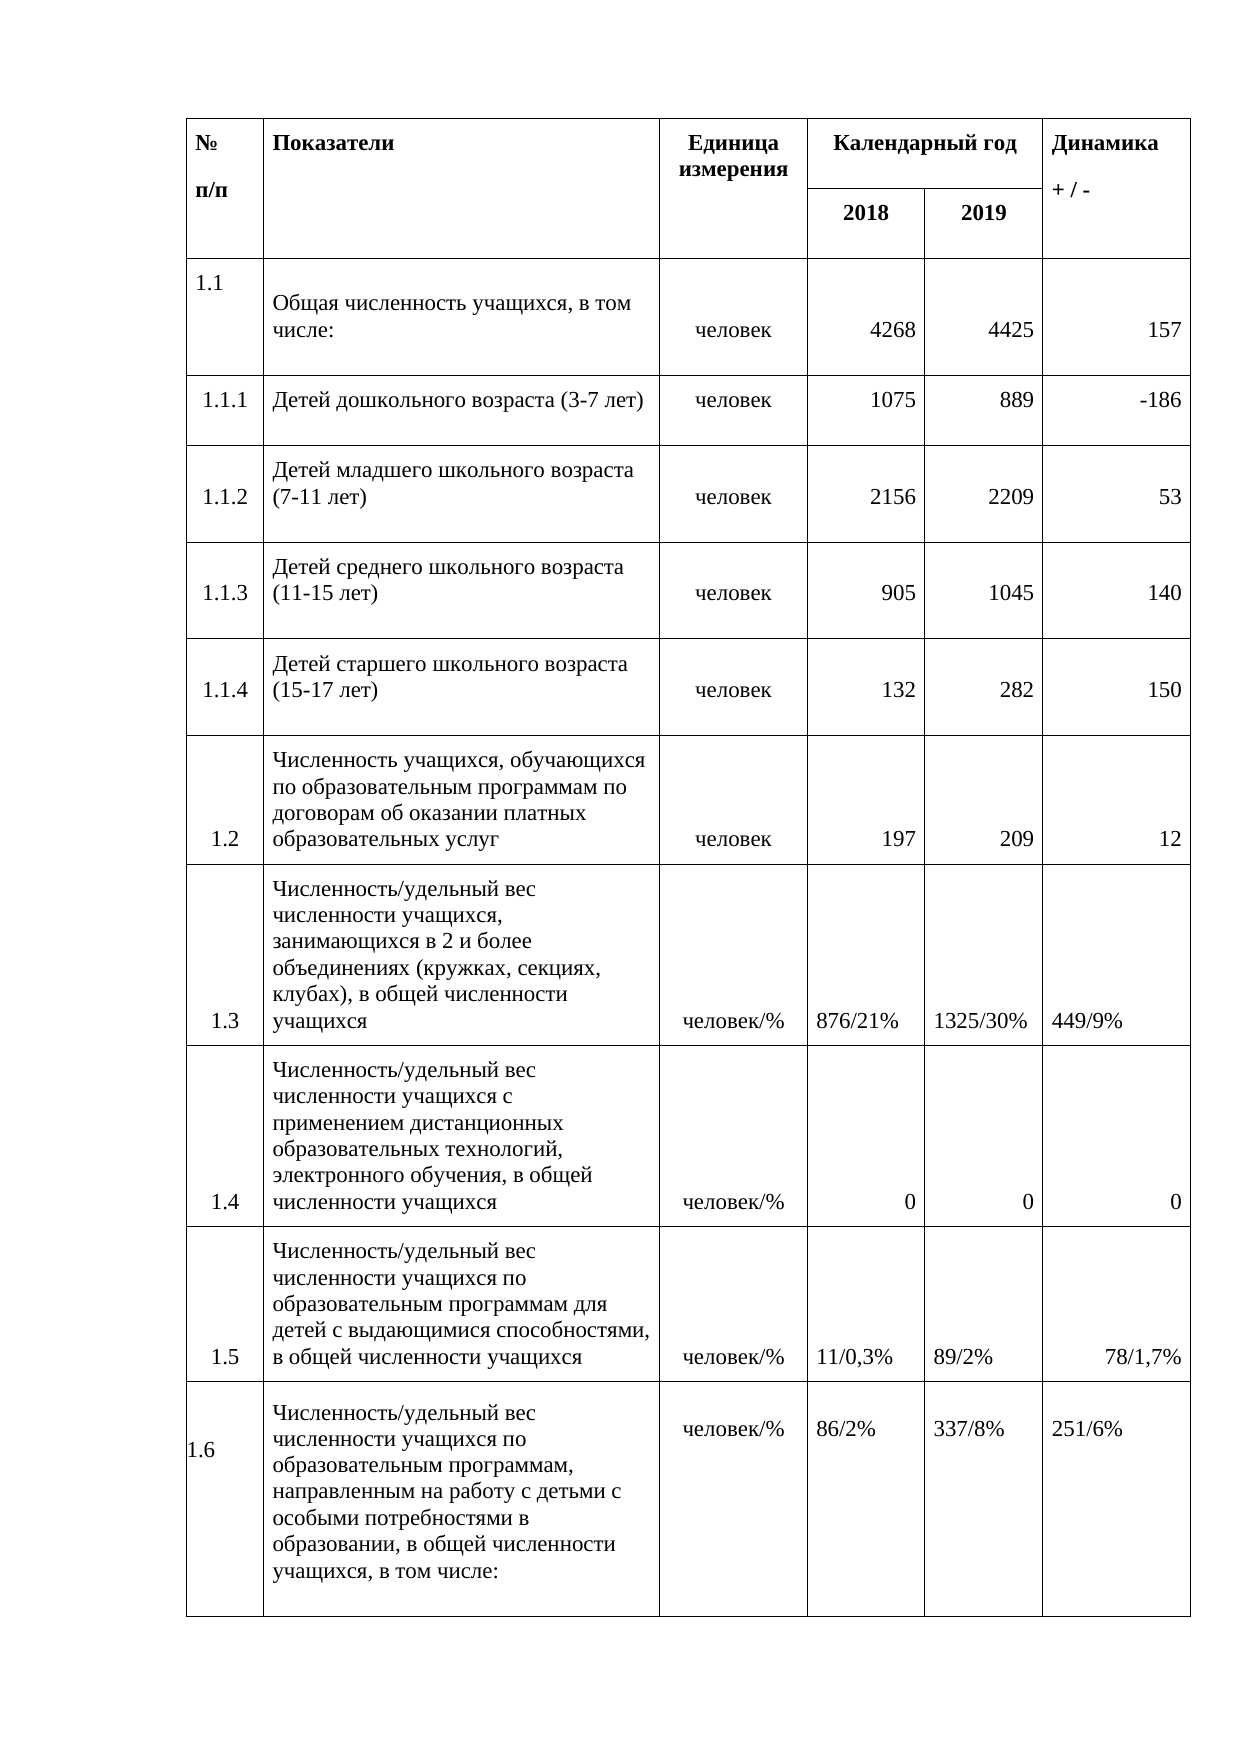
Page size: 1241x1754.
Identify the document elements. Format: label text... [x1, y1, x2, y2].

table_cell Численность учащихся, обучающихся по образовательным программам по договорам об оказании платных образовательных услуг [264, 736, 659, 863]
table_cell человек/% [660, 1382, 807, 1616]
table_cell Численность/удельный вес численности учащихся по образовательным программам для детей с выдающимися способностями, в общей численности учащихся [264, 1227, 659, 1381]
table_cell 1.4 [187, 1046, 263, 1226]
table_cell 1.2 [187, 736, 263, 863]
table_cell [264, 1382, 659, 1616]
table_cell 78/1,7% [1043, 1227, 1190, 1381]
table_cell 337/8% [925, 1382, 1042, 1616]
table_cell 209 [925, 736, 1042, 863]
table_cell 140 [1043, 543, 1190, 638]
table_cell 4268 [808, 259, 924, 375]
table_cell 282 [925, 639, 1042, 735]
table_header Динамика + / - [1043, 119, 1190, 258]
table_cell 11/0,3% [808, 1227, 924, 1381]
table_cell человек/% [660, 865, 807, 1045]
table_cell Детей младшего школьного возраста (7-11 лет) [264, 446, 659, 542]
table_cell 4425 [925, 259, 1042, 375]
table_cell 1.1.2 [187, 446, 263, 542]
table_cell 1075 [808, 376, 924, 445]
table_cell 876/21% [808, 865, 924, 1045]
table_cell человек [660, 543, 807, 638]
table_cell 905 [808, 543, 924, 638]
table_cell 53 [1043, 446, 1190, 542]
table_cell -186 [1043, 376, 1190, 445]
table_cell Общая численность учащихся, в том числе: [264, 259, 659, 375]
table_cell 132 [808, 639, 924, 735]
table_header Единица измерения [660, 119, 807, 258]
table_cell 2156 [808, 446, 924, 542]
table_cell 1.1 [187, 259, 263, 375]
table_cell 89/2% [925, 1227, 1042, 1381]
table_cell человек [660, 376, 807, 445]
table_cell 1.1.3 [187, 543, 263, 638]
table_cell 2209 [925, 446, 1042, 542]
table_cell 2019 [925, 189, 1042, 258]
table_header № п/п [187, 119, 263, 258]
table_cell 2018 [808, 189, 924, 258]
table_cell 197 [808, 736, 924, 863]
table_cell 449/9% [1043, 865, 1190, 1045]
table_cell 1.5 [187, 1227, 263, 1381]
table_cell человек/% [660, 1227, 807, 1381]
table_cell человек [660, 639, 807, 735]
table_cell 12 [1043, 736, 1190, 863]
table_cell Детей среднего школьного возраста (11-15 лет) [264, 543, 659, 638]
table_cell 157 [1043, 259, 1190, 375]
table_cell 1.3 [187, 865, 263, 1045]
table_cell 86/2% [808, 1382, 924, 1616]
table_cell 1325/30% [925, 865, 1042, 1045]
table_cell 0 [808, 1046, 924, 1226]
table_cell человек [660, 259, 807, 375]
table_cell человек [660, 446, 807, 542]
table_cell Численность/удельный вес численности учащихся, занимающихся в 2 и более объединениях (кружках, секциях, клубах), в общей численности учащихся [264, 865, 659, 1045]
table_cell 1045 [925, 543, 1042, 638]
table_cell Численность/удельный вес численности учащихся с применением дистанционных образовательных технологий, электронного обучения, в общей численности учащихся [264, 1046, 659, 1226]
table_cell 0 [925, 1046, 1042, 1226]
table_cell человек [660, 736, 807, 863]
table_cell 0 [1043, 1046, 1190, 1226]
table_cell 1.1.4 [187, 639, 263, 735]
table_cell 1.1.1 [187, 376, 263, 445]
table_cell человек/% [660, 1046, 807, 1226]
table_header Показатели [264, 119, 659, 258]
table_header Календарный год [808, 119, 1042, 188]
table_cell Детей старшего школьного возраста (15-17 лет) [264, 639, 659, 735]
table_cell 889 [925, 376, 1042, 445]
table_cell 1.6 [187, 1382, 263, 1616]
table_cell 251/6% [1043, 1382, 1190, 1616]
table_cell Детей дошкольного возраста (3-7 лет) [264, 376, 659, 445]
table_cell 150 [1043, 639, 1190, 735]
